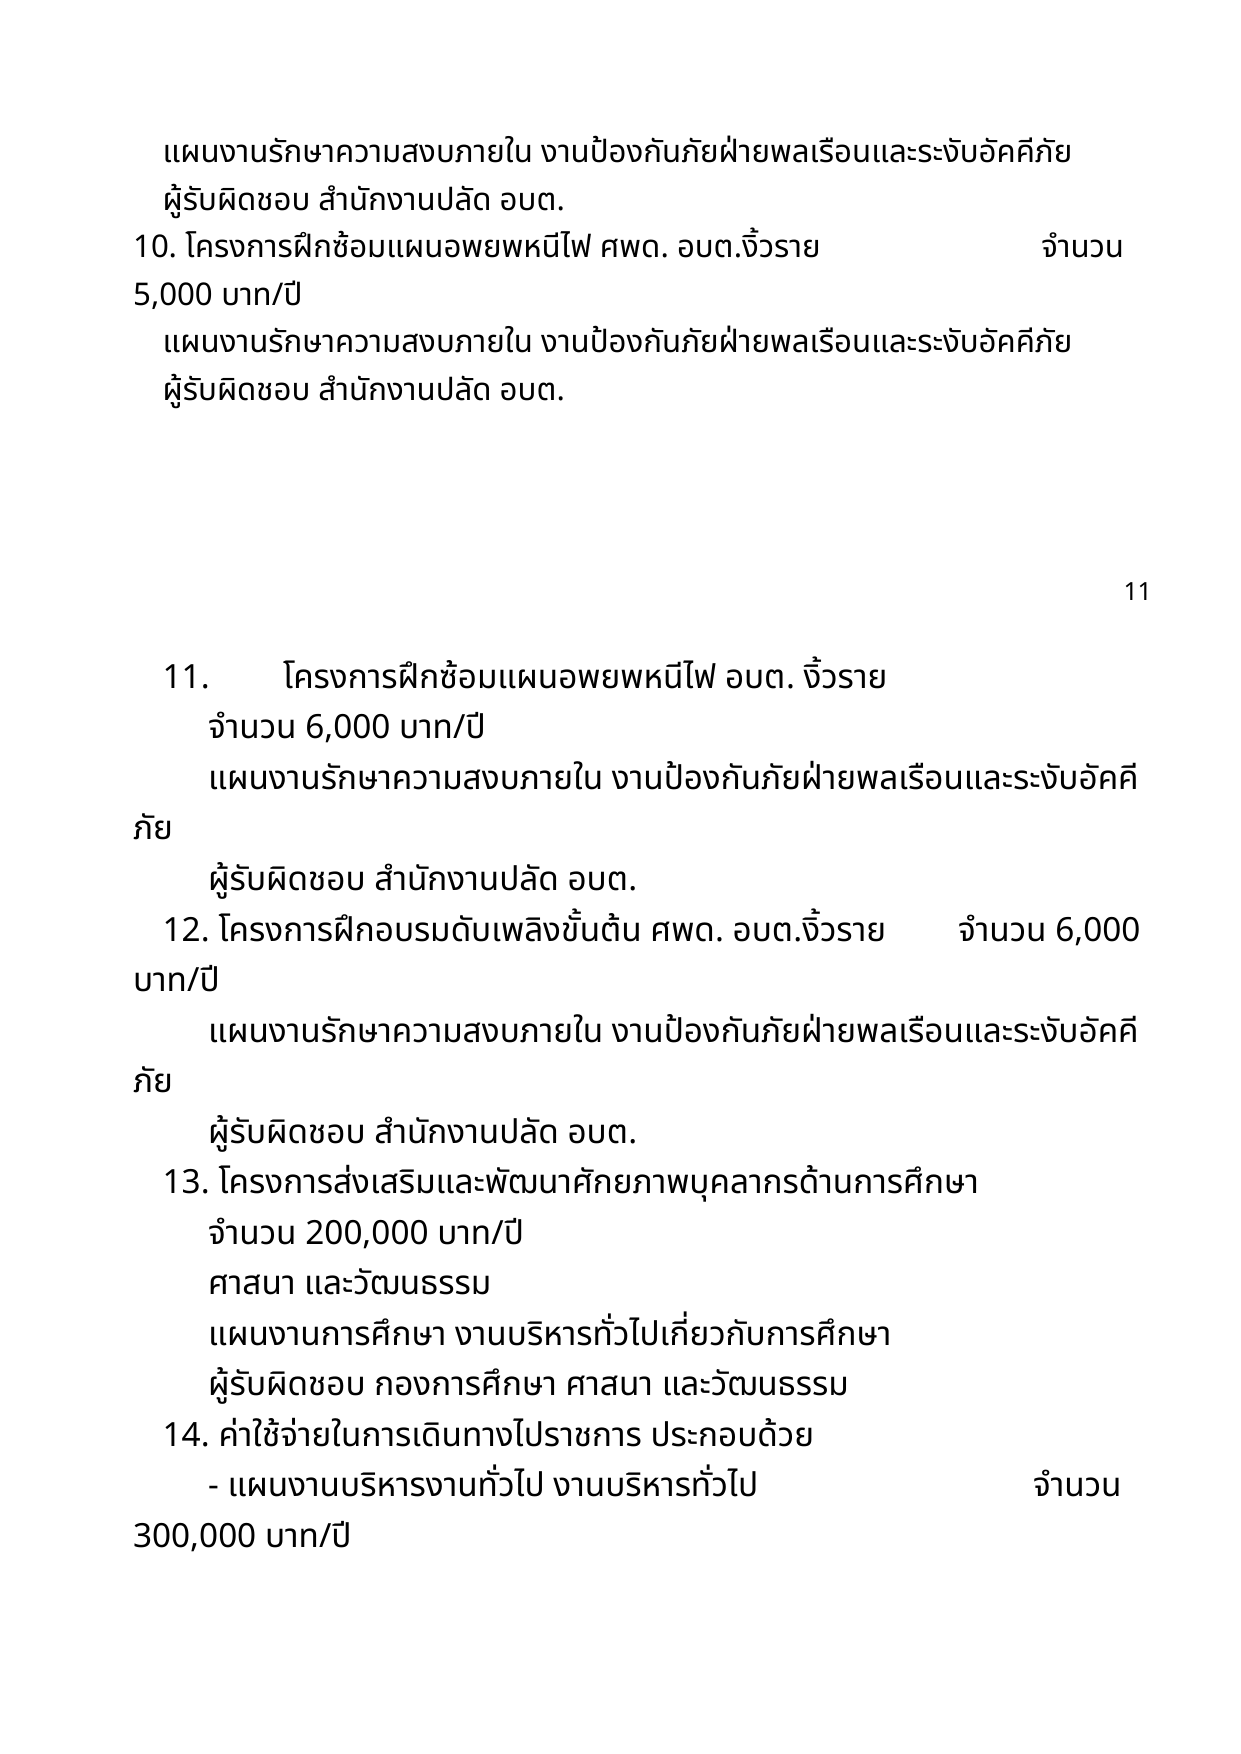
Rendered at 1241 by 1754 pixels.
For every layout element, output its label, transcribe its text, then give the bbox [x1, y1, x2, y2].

text 12. โครงการฝึกอบรมดับเพลิงขั้นต้น ศพด. อบต.งิ้วราย จำนวน 6,000 บาท/ปี [133, 905, 1152, 1007]
text แผนงานรักษาความสงบภายใน งานป้องกันภัยฝ่ายพลเรือนและระงับอัคคีภัย [133, 319, 1152, 367]
text ผู้รับผิดชอบ สำนักงานปลัด อบต. [133, 855, 1152, 905]
text ผู้รับผิดชอบ สำนักงานปลัด อบต. [133, 177, 1152, 224]
text ผู้รับผิดชอบ กองการศึกษา ศาสนา และวัฒนธรรม [133, 1360, 1152, 1411]
text 13. โครงการส่งเสริมและพัฒนาศักยภาพบุคลากรด้านการศึกษา จำนวน 200,000 บาท/ปี [133, 1158, 1152, 1259]
text แผนงานรักษาความสงบภายใน งานป้องกันภัยฝ่ายพลเรือนและระงับอัคคีภัย [133, 130, 1152, 177]
text 11. โครงการฝึกซ้อมแผนอพยพหนีไฟ อบต. งิ้วราย [133, 653, 1152, 703]
text 14. ค่าใช้จ่ายในการเดินทางไปราชการ ประกอบด้วย [133, 1411, 1152, 1461]
text แผนงานรักษาความสงบภายใน งานป้องกันภัยฝ่ายพลเรือนและระงับอัคคีภัย [133, 1007, 1152, 1107]
text ผู้รับผิดชอบ สำนักงานปลัด อบต. [133, 1107, 1152, 1158]
text ศาสนา และวัฒนธรรม [133, 1259, 1152, 1310]
text จำนวน 6,000 บาท/ปี [133, 703, 1152, 754]
text - แผนงานบริหารงานทั่วไป งานบริหารทั่วไป จำนวน 300,000 บาท/ปี [133, 1461, 1152, 1562]
text ผู้รับผิดชอบ สำนักงานปลัด อบต. [133, 367, 1152, 414]
text แผนงานรักษาความสงบภายใน งานป้องกันภัยฝ่ายพลเรือนและระงับอัคคีภัย [133, 754, 1152, 855]
text 11 [133, 573, 1152, 607]
text 10. โครงการฝึกซ้อมแผนอพยพหนีไฟ ศพด. อบต.งิ้วราย จำนวน 5,000 บาท/ปี [133, 224, 1152, 319]
text แผนงานการศึกษา งานบริหารทั่วไปเกี่ยวกับการศึกษา [133, 1310, 1152, 1360]
